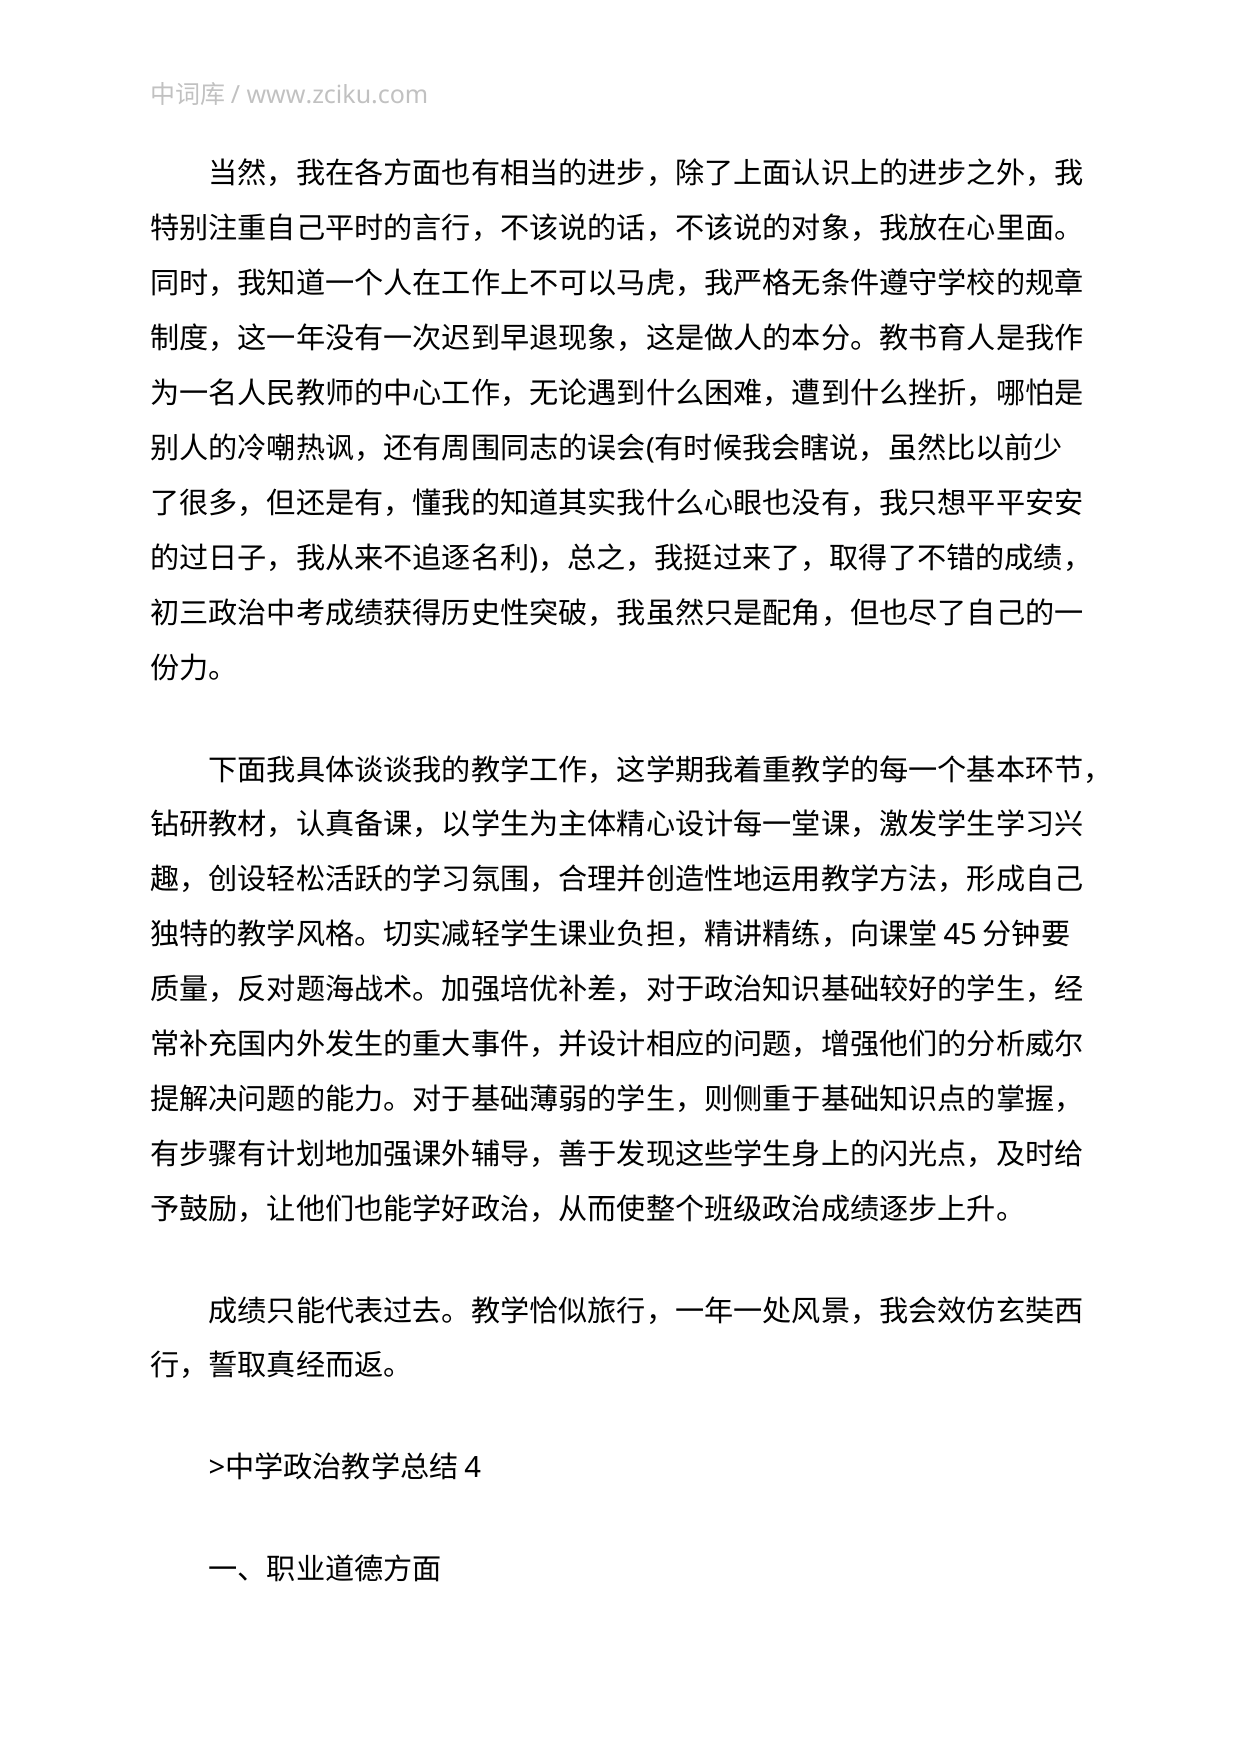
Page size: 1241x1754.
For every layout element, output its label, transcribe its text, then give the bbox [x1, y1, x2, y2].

text 下面我具体谈谈我的教学工作，这学期我着重教学的每一个基本环节，钻研教材，认真备课，以学生为主体精心设计每一堂课，激发学生学习兴趣，创设轻松活跃的学习氛围，合理并创造性地运用教学方法，形成自己独特的教学风格。切实减轻学生课业负担，精讲精练，向课堂45分钟要质量，反对题海战术。加强培优补差，对于政治知识基础较好的学生，经常补充国内外发生的重大事件，并设计相应的问题，增强他们的分析威尔提解决问题的能力。对于基础薄弱的学生，则侧重于基础知识点的掌握，有步骤有计划地加强课外辅导，善于发现这些学生身上的闪光点，及时给予鼓励，让他们也能学好政治，从而使整个班级政治成绩逐步上升。 [150, 746, 1090, 1228]
text 一、职业道德方面 [150, 1546, 1090, 1588]
text 当然，我在各方面也有相当的进步，除了上面认识上的进步之外，我特别注重自己平时的言行，不该说的话，不该说的对象，我放在心里面。同时，我知道一个人在工作上不可以马虎，我严格无条件遵守学校的规章制度，这一年没有一次迟到早退现象，这是做人的本分。教书育人是我作为一名人民教师的中心工作，无论遇到什么困难，遭到什么挫折，哪怕是别人的冷嘲热讽，还有周围同志的误会(有时候我会瞎说，虽然比以前少了很多，但还是有，懂我的知道其实我什么心眼也没有，我只想平平安安的过日子，我从来不追逐名利)，总之，我挺过来了，取得了不错的成绩，初三政治中考成绩获得历史性突破，我虽然只是配角，但也尽了自己的一份力。 [150, 150, 1090, 687]
text 成绩只能代表过去。教学恰似旅行，一年一处风景，我会效仿玄奘西行，誓取真经而返。 [150, 1287, 1090, 1384]
text >中学政治教学总结4 [150, 1444, 1090, 1486]
